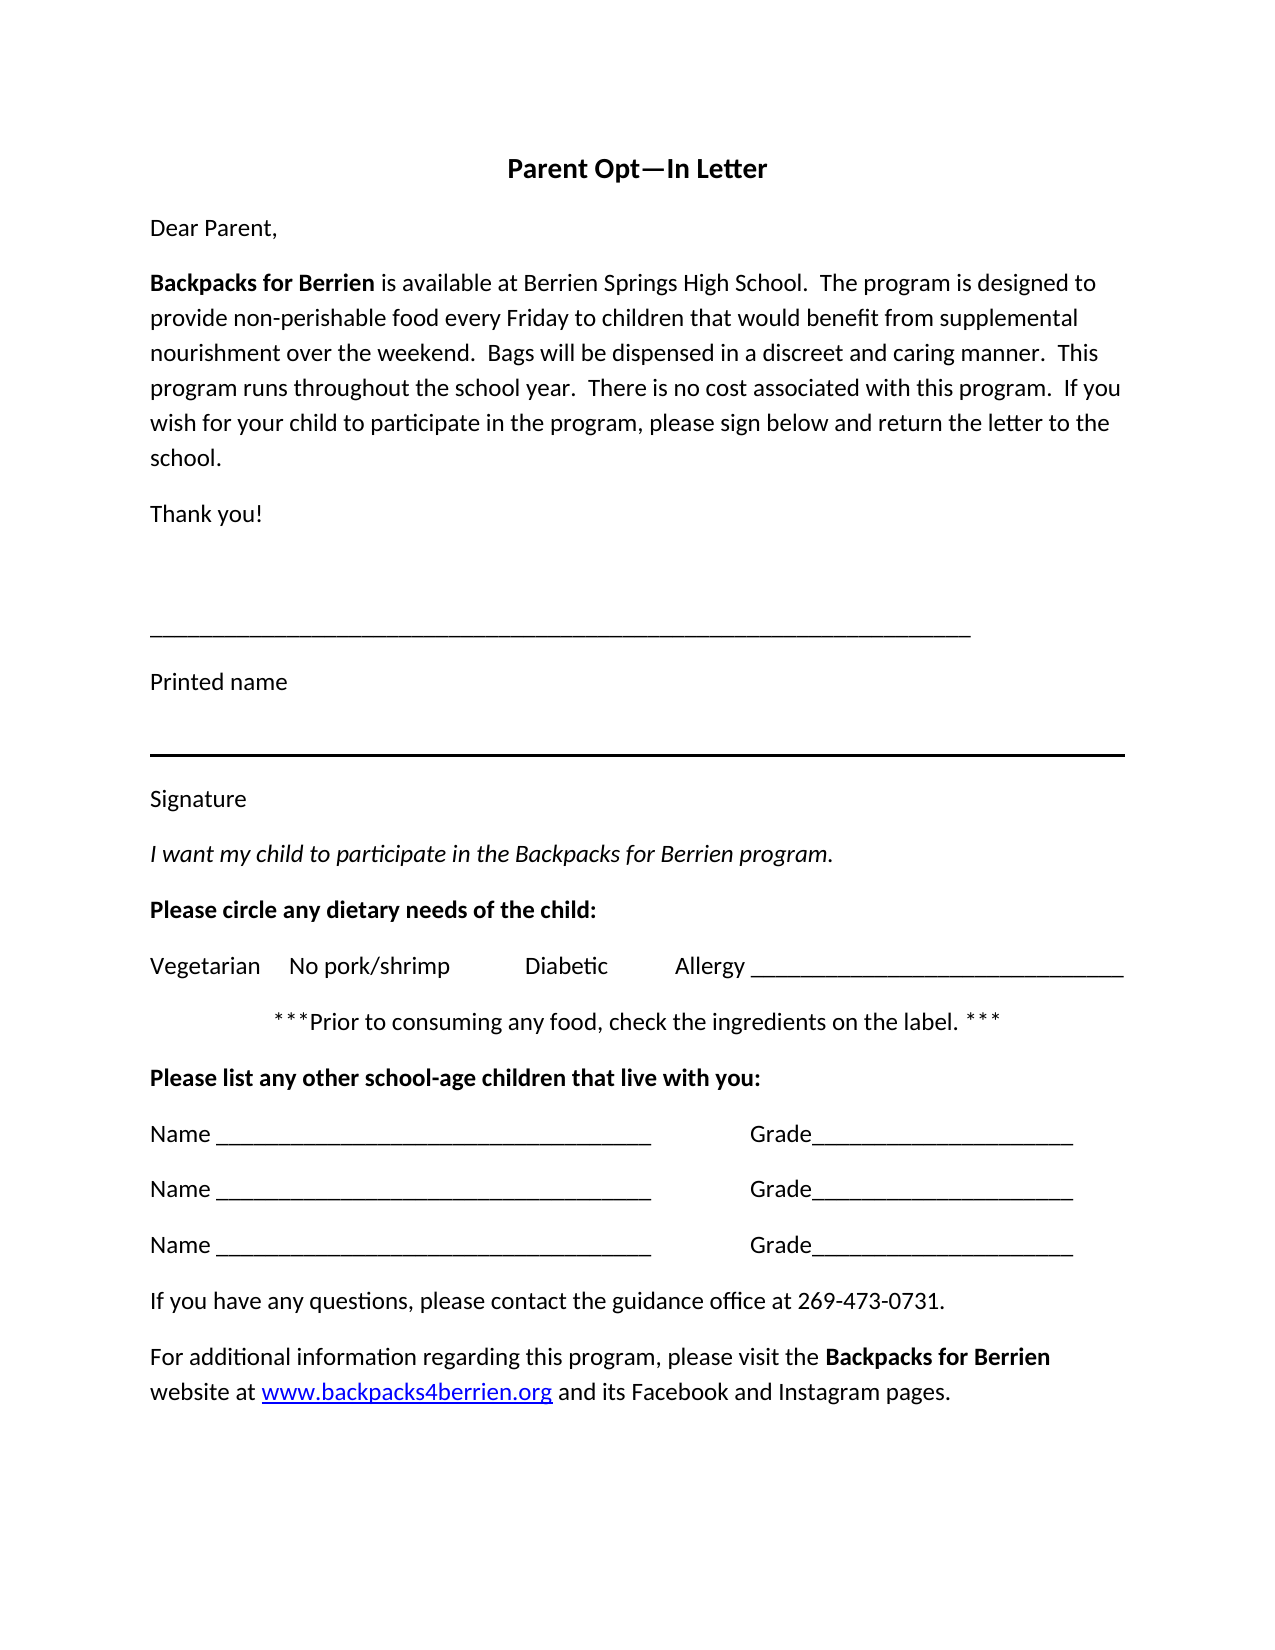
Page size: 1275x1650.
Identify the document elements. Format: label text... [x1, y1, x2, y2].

text Please list any other school-age children that live with you: [150, 1062, 1125, 1092]
text Thank you! [150, 498, 1125, 529]
text Name ___________________________________ Grade_____________________ [150, 1174, 1125, 1204]
text Vegetarian No pork/shrimp Diabetic Allergy ______________________________ [150, 950, 1125, 981]
text Parent Opt—In Letter [150, 150, 1125, 186]
text I want my child to participate in the Backpacks for Berrien program. [150, 839, 1125, 869]
text Name ___________________________________ Grade_____________________ [150, 1229, 1125, 1260]
text Name ___________________________________ Grade_____________________ [150, 1118, 1125, 1148]
text If you have any questions, please contact the guidance office at 269-473-0731. [150, 1285, 1125, 1316]
text For additional information regarding this program, please visit the Backpacks for Berrien website at www.backpacks4berrien.org and its Facebook and Instagram pages. [150, 1341, 1125, 1407]
text __________________________________________________________________ [150, 610, 1125, 641]
text Backpacks for Berrien is available at Berrien Springs High School. The program is designed to provide non-perishable food every Friday to children that would benefit from supplemental nourishment over the weekend. Bags will be dispensed in a discreet and caring manner. This program runs throughout the school year. There is no cost associated with this program. If you wish for your child to participate in the program, please sign below and return the letter to the school. [150, 268, 1125, 473]
text Printed name [150, 666, 1125, 696]
text Signature [150, 783, 1125, 813]
text Dear Parent, [150, 212, 1125, 242]
text Please circle any dietary needs of the child: [150, 894, 1125, 925]
text ***Prior to consuming any food, check the ingredients on the label. *** [150, 1006, 1125, 1037]
